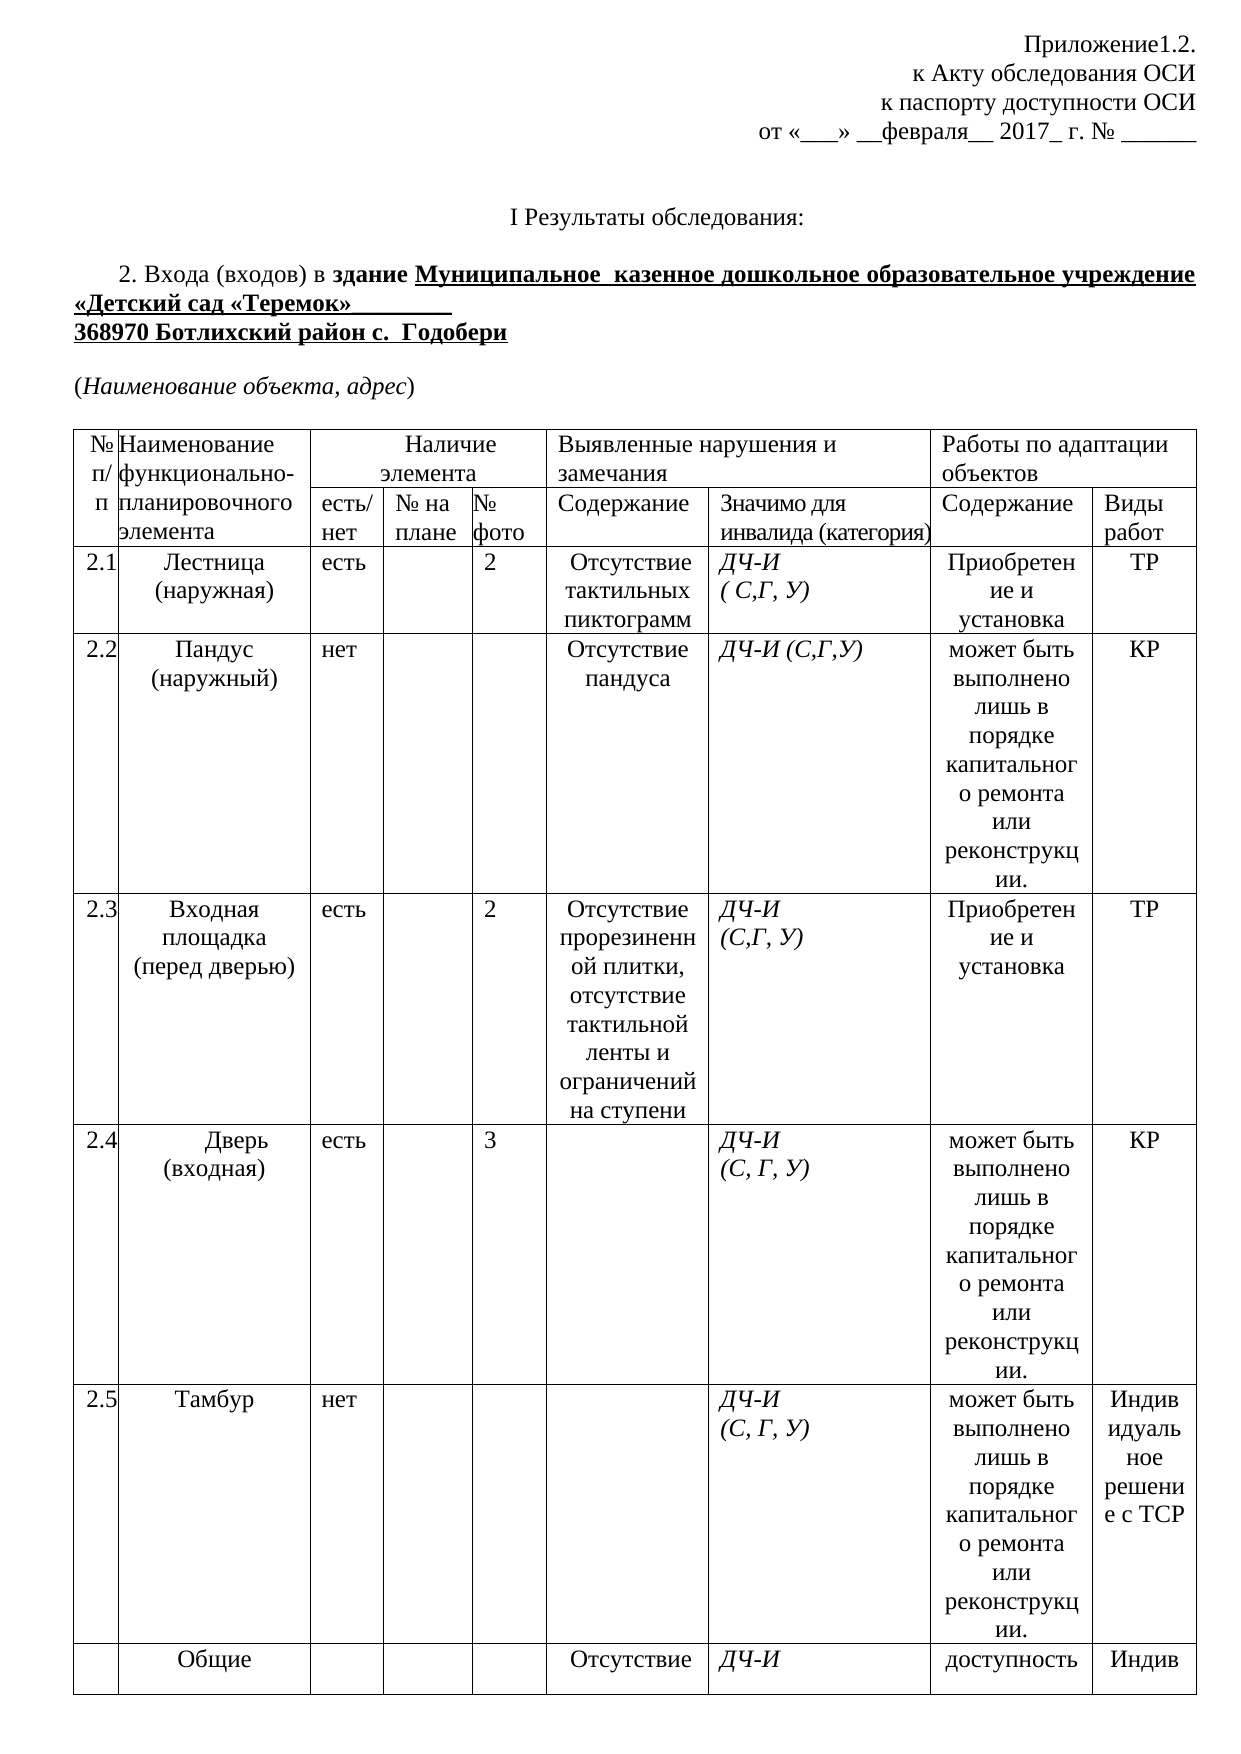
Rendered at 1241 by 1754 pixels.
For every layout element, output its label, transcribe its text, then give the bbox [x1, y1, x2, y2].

table_cell нет [311, 634, 383, 893]
text (Наименование объекта, адрес) [74, 371, 1196, 400]
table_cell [1093, 1385, 1196, 1643]
table_cell 3 [473, 1125, 546, 1383]
table_cell Содержание [547, 488, 708, 546]
table_cell Отсутствие пандуса [547, 634, 708, 893]
table_cell Лестница (наружная) [119, 547, 310, 633]
table_cell 2.4 [74, 1125, 118, 1383]
table_cell ТР [1093, 547, 1196, 633]
table_cell нет [311, 1385, 383, 1643]
table_cell [311, 1644, 383, 1694]
table_cell КР [1093, 634, 1196, 893]
table_cell 2.3 [74, 894, 118, 1124]
table_cell ДЧ-И (С,Г,У) [709, 634, 930, 893]
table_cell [1093, 1644, 1196, 1694]
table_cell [931, 1644, 1092, 1694]
text Приложение1.2. [74, 29, 1196, 58]
table_cell [384, 634, 472, 893]
table_cell 2 [473, 547, 546, 633]
table_cell Содержание [931, 488, 1092, 546]
table_cell [74, 1644, 118, 1694]
table_header Выявленные нарушения и замечания [547, 430, 930, 487]
text 2. Входа (входов) в здание Муниципальное казенное дошкольное образовательное учреждение «Детский сад «Теремок»________ [74, 259, 1196, 317]
table_cell ДЧ-И (С, Г, У) [709, 1125, 930, 1383]
table_cell ДЧ-И ( С,Г, У) [709, 1644, 930, 1694]
table_cell Входная площадка (перед дверью) [119, 894, 310, 1124]
table_cell Приобретение и установка [931, 894, 1092, 1124]
table_cell Отсутствие прорезиненной плитки, отсутствие тактильной ленты и ограничений на ступени [547, 894, 708, 1124]
table_cell Тамбур [119, 1385, 310, 1643]
text к паспорту доступности ОСИ [74, 87, 1196, 116]
table_cell [384, 1644, 472, 1694]
table_cell 2 [473, 894, 546, 1124]
table_cell Дверь (входная) [119, 1125, 310, 1383]
text от «___» __февраля__ 2017_ г. № ______ [74, 116, 1196, 144]
table_header Наличие элемента [311, 430, 546, 487]
table_cell [384, 894, 472, 1124]
table_header Наименование функционально-планировочного элемента [119, 430, 310, 546]
table_header № п/п [74, 430, 118, 546]
table_cell [473, 1644, 546, 1694]
table_cell [473, 634, 546, 893]
table_cell ДЧ-И (С, Г, У) [709, 1385, 930, 1643]
text I Результаты обследования: [74, 202, 1196, 231]
table_cell ТР [1093, 894, 1196, 1124]
table_cell есть [311, 547, 383, 633]
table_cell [119, 1644, 310, 1694]
table_cell [384, 1385, 472, 1643]
table_cell может быть выполнено лишь в порядке капитального ремонта или реконструкции. [931, 1385, 1092, 1643]
text 368970 Ботлихский район с. Годобери [74, 317, 1196, 346]
table_cell [547, 1125, 708, 1383]
table_cell 2.2 [74, 634, 118, 893]
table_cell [547, 1644, 708, 1694]
table_cell есть/ нет [311, 488, 383, 546]
table_header Работы по адаптации объектов [931, 430, 1196, 487]
table_cell 2.1 [74, 547, 118, 633]
table_cell ДЧ-И ( С,Г, У) [709, 547, 930, 633]
table_cell может быть выполнено лишь в порядке капитального ремонта или реконструкции. [931, 1125, 1092, 1383]
table_cell есть [311, 1125, 383, 1383]
table_cell есть [311, 894, 383, 1124]
table_cell Виды работ [1093, 488, 1196, 546]
table_cell ДЧ-И (С,Г, У) [709, 894, 930, 1124]
text к Акту обследования ОСИ [74, 58, 1196, 87]
table_cell 2.5 [74, 1385, 118, 1643]
table_cell [384, 547, 472, 633]
table_cell [473, 1385, 546, 1643]
table_cell Пандус (наружный) [119, 634, 310, 893]
table_cell может быть выполнено лишь в порядке капитального ремонта или реконструкции. [931, 634, 1092, 893]
table_cell Значимо для инвалида (категория) [709, 488, 930, 546]
table_cell КР [1093, 1125, 1196, 1383]
table_cell № фото [473, 488, 546, 546]
table_cell [547, 1385, 708, 1643]
table_cell [384, 1125, 472, 1383]
table_cell № на плане [384, 488, 472, 546]
table_cell Отсутствие тактильных пиктограмм [547, 547, 708, 633]
table_cell Приобретение и установка [931, 547, 1092, 633]
